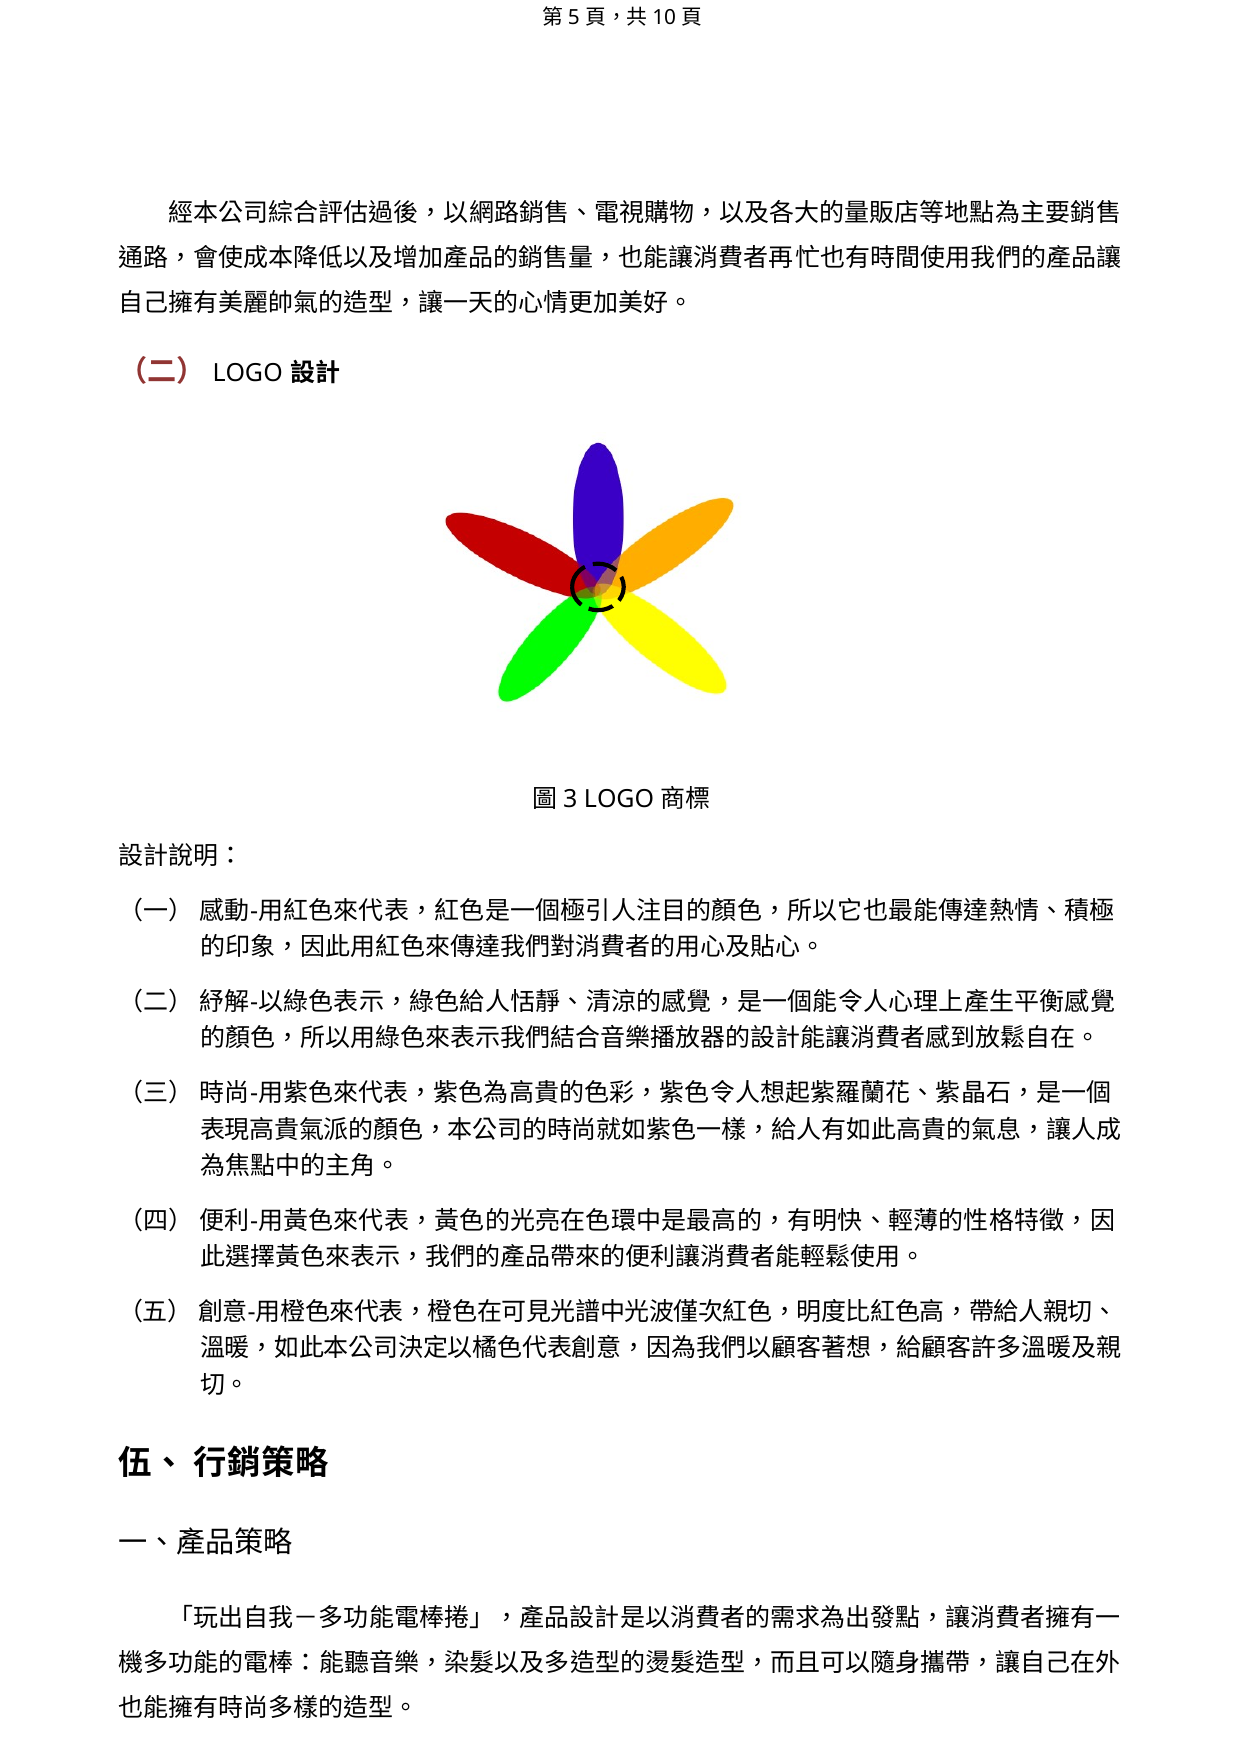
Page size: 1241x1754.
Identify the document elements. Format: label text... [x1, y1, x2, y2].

text 「玩出自我－多功能電棒捲」，產品設計是以消費者的需求為出發點，讓消費者擁有一機多功能的電棒：能聽音樂，染髮以及多造型的燙髮造型，而且可以隨身攜帶，讓自己在外也能擁有時尚多樣的造型。 [118, 1597, 1121, 1724]
picture [429, 432, 751, 712]
text （三） 時尚-用紫色來代表，紫色為高貴的色彩，紫色令人想起紫羅蘭花、紫晶石，是一個表現高貴氣派的顏色，本公司的時尚就如紫色一樣，給人有如此高貴的氣息，讓人成為焦點中的主角。 [118, 1073, 1122, 1182]
text 圖 3 LOGO 商標 [532, 778, 1240, 814]
text （四） 便利-用黃色來代表，黃色的光亮在色環中是最高的，有明快、輕薄的性格特徵，因 [118, 1200, 1240, 1237]
text （二） LOGO 設計 [118, 347, 1240, 389]
text 此選擇黃色來表示，我們的產品帶來的便利讓消費者能輕鬆使用。 [200, 1237, 1240, 1273]
text （五） 創意-用橙色來代表，橙色在可見光譜中光波僅次紅色，明度比紅色高，帶給人親切、溫暖，如此本公司決定以橘色代表創意，因為我們以顧客著想，給顧客許多溫暖及親切。 [118, 1292, 1122, 1400]
text （二） 紓解-以綠色表示，綠色給人恬靜、清涼的感覺，是一個能令人心理上產生平衡感覺 [118, 982, 1240, 1018]
text 第 5 頁，共 10 頁 [542, 0, 1240, 30]
text 一、產品策略 [118, 1518, 1240, 1560]
text （一） 感動-用紅色來代表，紅色是一個極引人注目的顏色，所以它也最能傳達熱情、積極 [118, 890, 1240, 927]
text 經本公司綜合評估過後，以網路銷售、電視購物，以及各大的量販店等地點為主要銷售通路，會使成本降低以及增加產品的銷售量，也能讓消費者再忙也有時間使用我們的產品讓自己擁有美麗帥氣的造型，讓一天的心情更加美好。 [118, 192, 1122, 319]
text 伍、 行銷策略 [118, 1436, 1240, 1484]
text 的顏色，所以用綠色來表示我們結合音樂播放器的設計能讓消費者感到放鬆自在。 [200, 1018, 1240, 1054]
text 的印象，因此用紅色來傳達我們對消費者的用心及貼心。 [200, 927, 1240, 963]
text 設計說明： [118, 835, 1240, 872]
